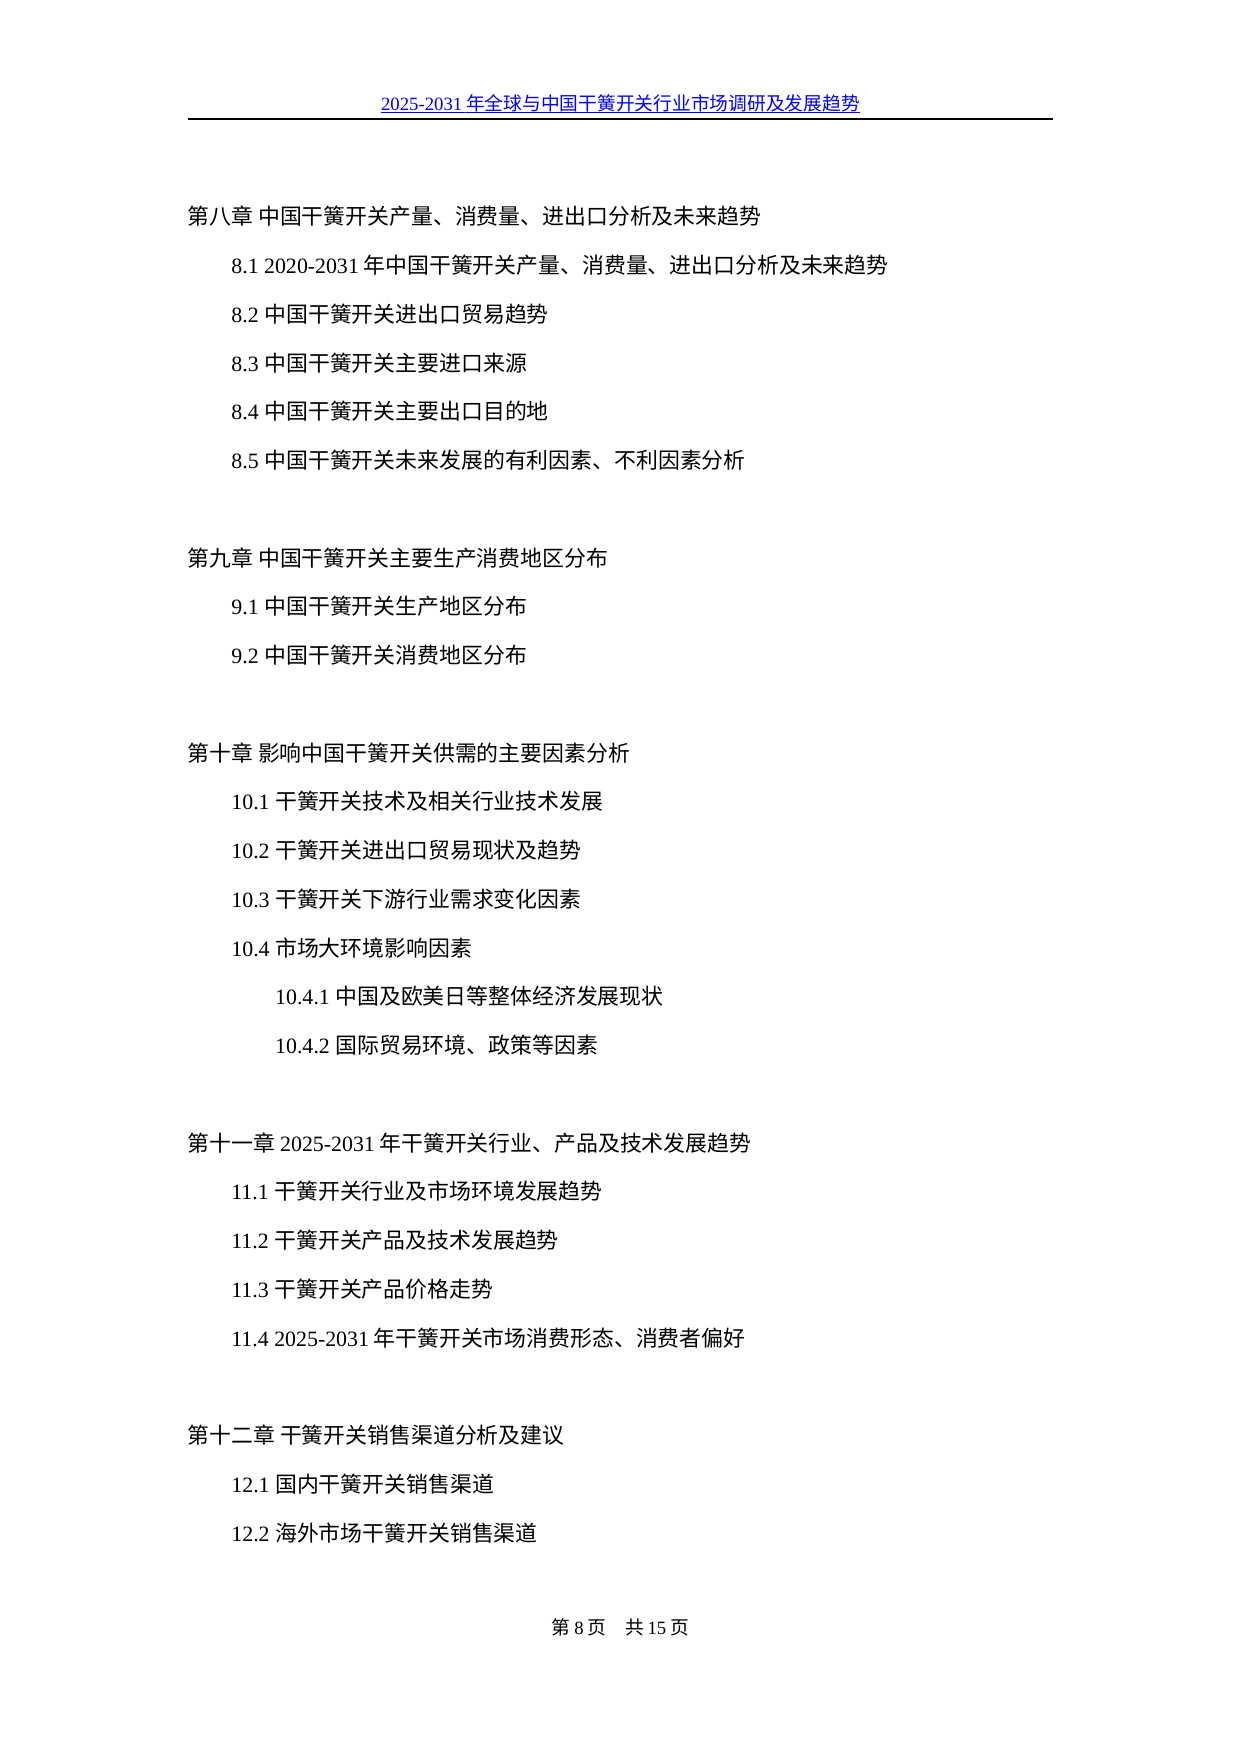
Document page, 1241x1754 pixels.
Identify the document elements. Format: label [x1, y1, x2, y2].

text [187, 150, 1053, 1548]
